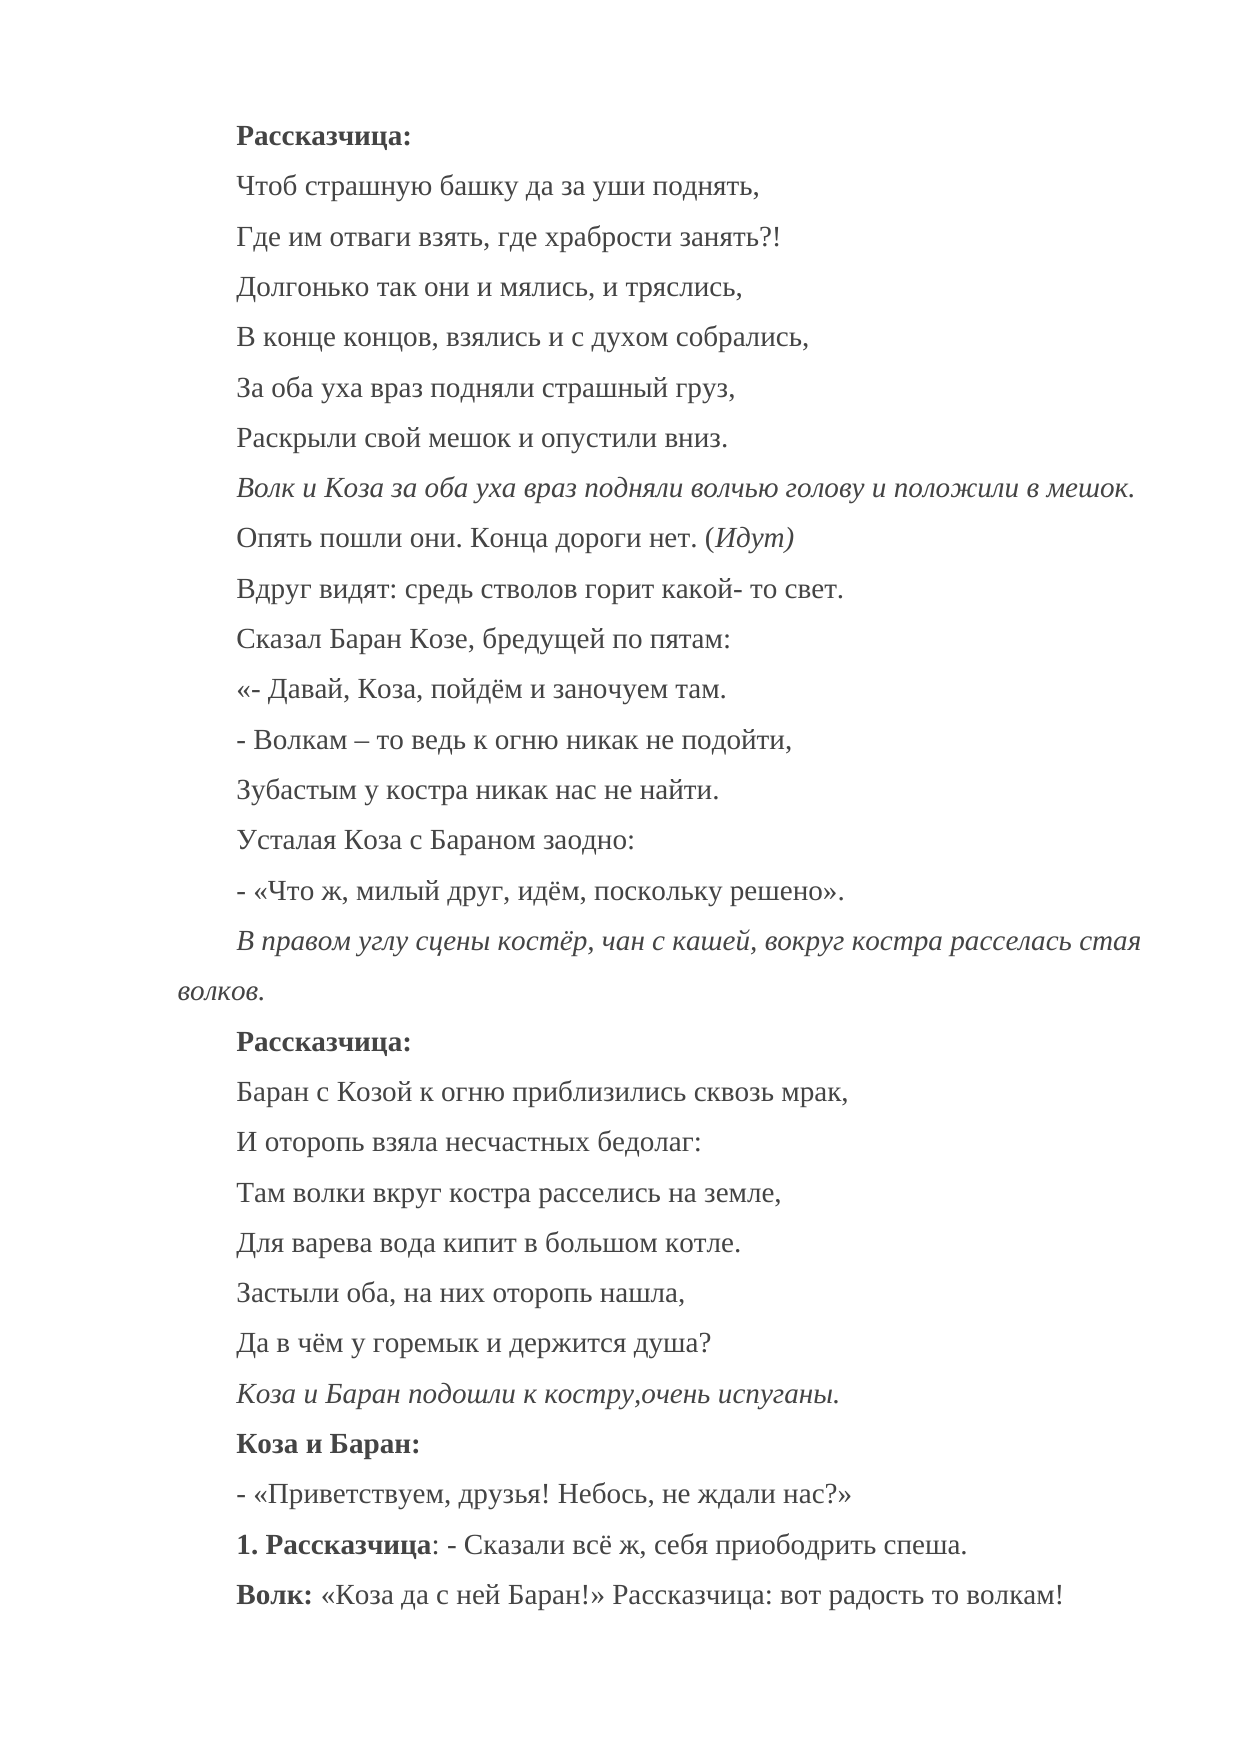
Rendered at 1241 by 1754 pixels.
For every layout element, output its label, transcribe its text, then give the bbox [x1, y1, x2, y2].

text В конце концов, взялись и с духом собрались, [177, 319, 1152, 353]
text Застыли оба, на них оторопь нашла, [177, 1275, 1152, 1309]
text В правом углу сцены костёр, чан с кашей, вокруг костра расселась стая волков. [177, 923, 1152, 1007]
text Рассказчица: [177, 118, 1152, 152]
text Волк и Коза за оба уха враз подняли волчью голову и положили в мешок. [177, 470, 1152, 504]
text Коза и Баран: [177, 1426, 1152, 1460]
text - Волкам – то ведь к огню никак не подойти, [177, 722, 1152, 755]
text Сказал Баран Козе, бредущей по пятам: [177, 621, 1152, 655]
text И оторопь взяла несчастных бедолаг: [177, 1124, 1152, 1158]
text Где им отваги взять, где храбрости занять?! [177, 219, 1152, 252]
text За оба уха враз подняли страшный груз, [177, 370, 1152, 403]
text Рассказчица: [177, 1024, 1152, 1057]
text Для варева вода кипит в большом котле. [177, 1225, 1152, 1258]
text Вдруг видят: средь стволов горит какой- то свет. [177, 571, 1152, 604]
text Баран с Козой к огню приблизились сквозь мрак, [177, 1074, 1152, 1108]
text Долгонько так они и мялись, и тряслись, [177, 269, 1152, 303]
text Опять пошли они. Конца дороги нет. (Идут) [177, 521, 1152, 554]
text Раскрыли свой мешок и опустили вниз. [177, 420, 1152, 453]
text 1. Рассказчица: - Сказали всё ж, себя приободрить спеша. [177, 1527, 1152, 1560]
text Там волки вкруг костра расселись на земле, [177, 1175, 1152, 1208]
text - «Что ж, милый друг, идём, поскольку решено». [177, 873, 1152, 906]
text Да в чём у горемык и держится душа? [177, 1326, 1152, 1359]
text - «Приветствуем, друзья! Небось, не ждали нас?» [177, 1477, 1152, 1510]
text Усталая Коза с Бараном заодно: [177, 822, 1152, 856]
text Чтоб страшную башку да за уши поднять, [177, 168, 1152, 202]
text Коза и Баран подошли к костру,очень испуганы. [177, 1376, 1152, 1409]
text «- Давай, Коза, пойдём и заночуем там. [177, 672, 1152, 705]
text Волк: «Коза да с ней Баран!» Рассказчица: вот радость то волкам! [177, 1577, 1152, 1611]
text Зубастым у костра никак нас не найти. [177, 772, 1152, 806]
